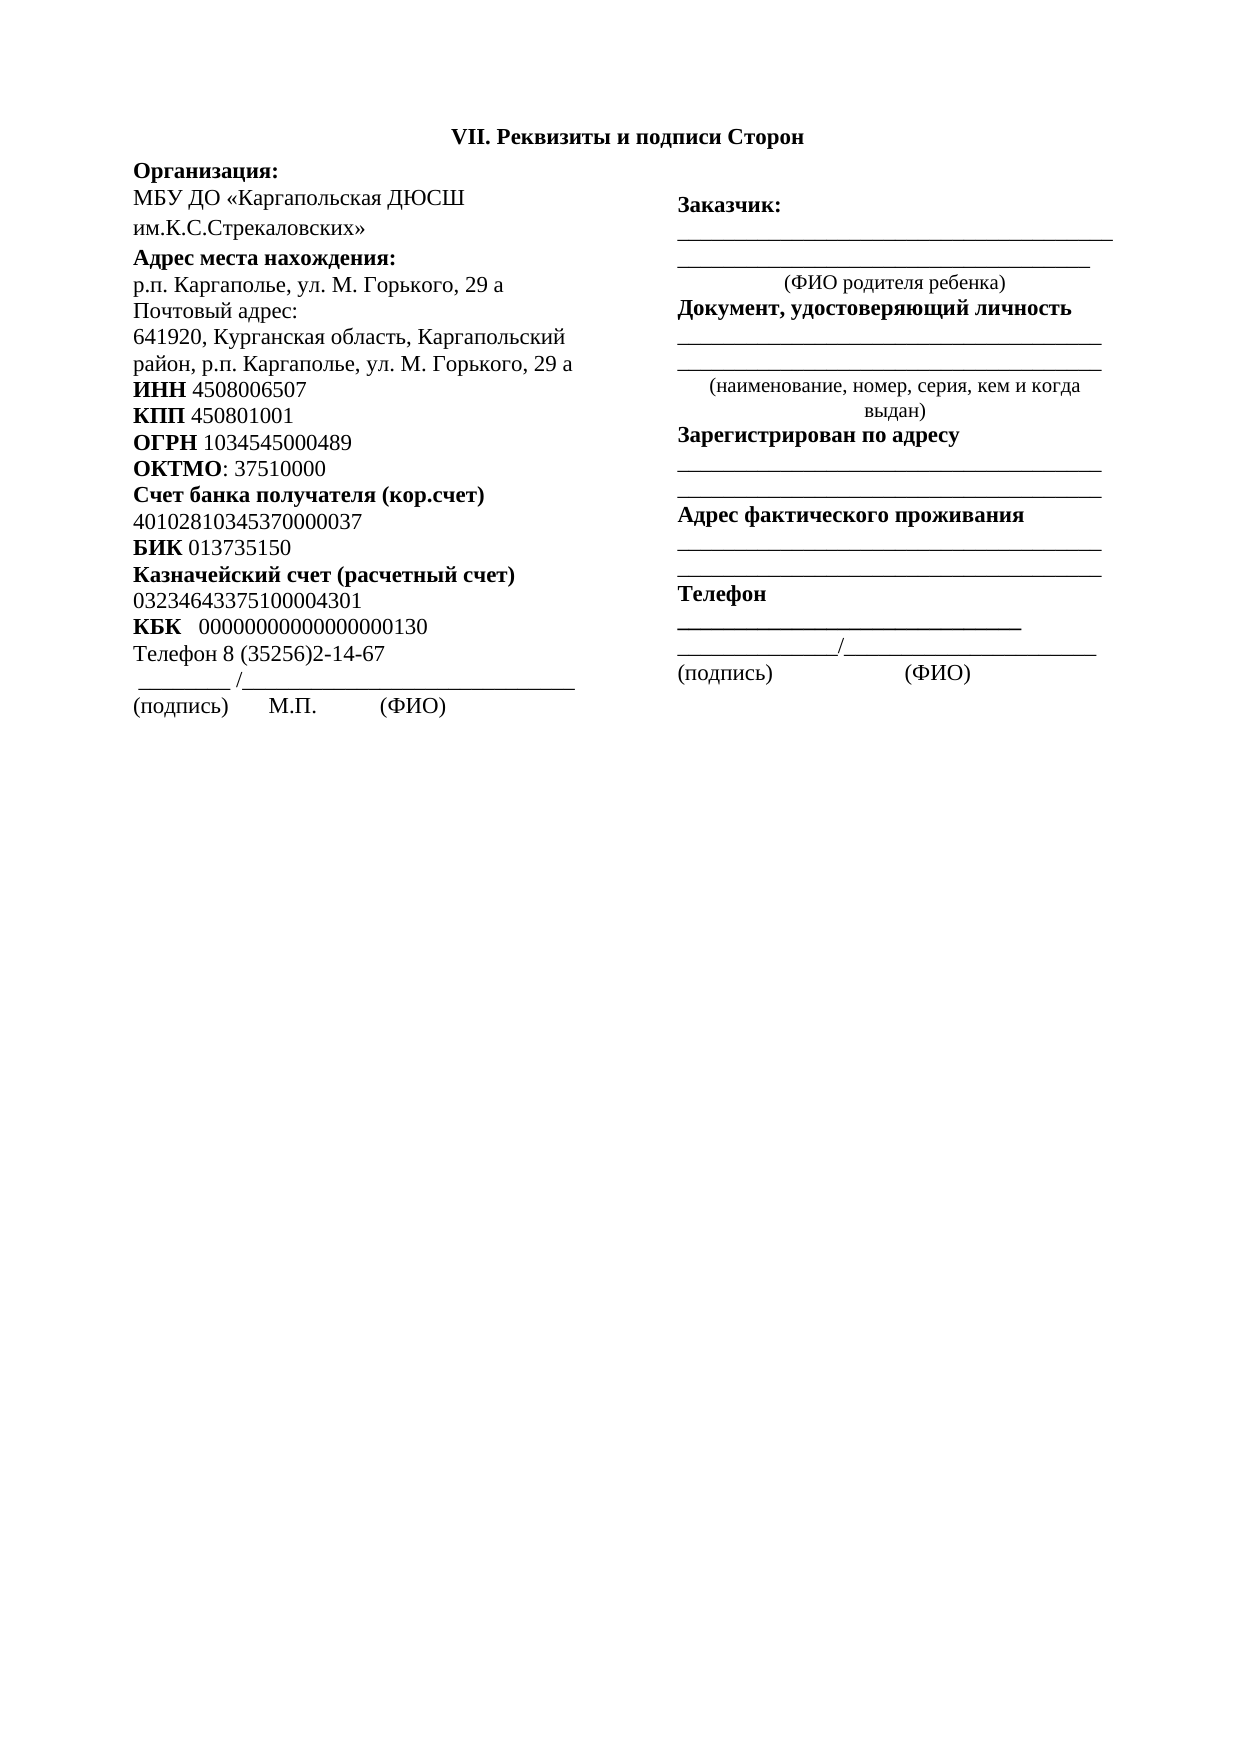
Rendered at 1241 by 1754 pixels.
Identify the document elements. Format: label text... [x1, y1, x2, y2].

text VII. Реквизиты и подписи Сторон [103, 123, 1152, 150]
table_header Заказчик: __________________________________________________________________________ (ФИО родителя ребенка) Документ, удостоверяющий личность _____________________________________ _____________________________________ (наименование, номер, серия, кем и когда выдан) Зарегистрирован по адресу _____________________________________ _____________________________________ Адрес фактического проживания _____________________________________ _____________________________________ Телефон ______________________________ ______________/______________________ (подпись) (ФИО) [671, 150, 1118, 751]
table_header Организация: МБУ ДО «Каргапольская ДЮСШ им.К.С.Стрекаловских» Адрес места нахождения: р.п. Каргаполье, ул. М. Горького, 29 а Почтовый адрес: 641920, Курганская область, Каргапольский район, р.п. Каргаполье, ул. М. Горького, 29 а ИНН 4508006507 КПП 450801001 ОГРН 1034545000489 ОКТМО: 37510000 Счет банка получателя (кор.счет) 40102810345370000037 БИК 013735150 Казначейский счет (расчетный счет) 03234643375100004301 КБК 00000000000000000130 Телефон 8 (35256)2-14-67 ________ /_____________________________ (подпись) М.П. (ФИО) [117, 150, 671, 751]
